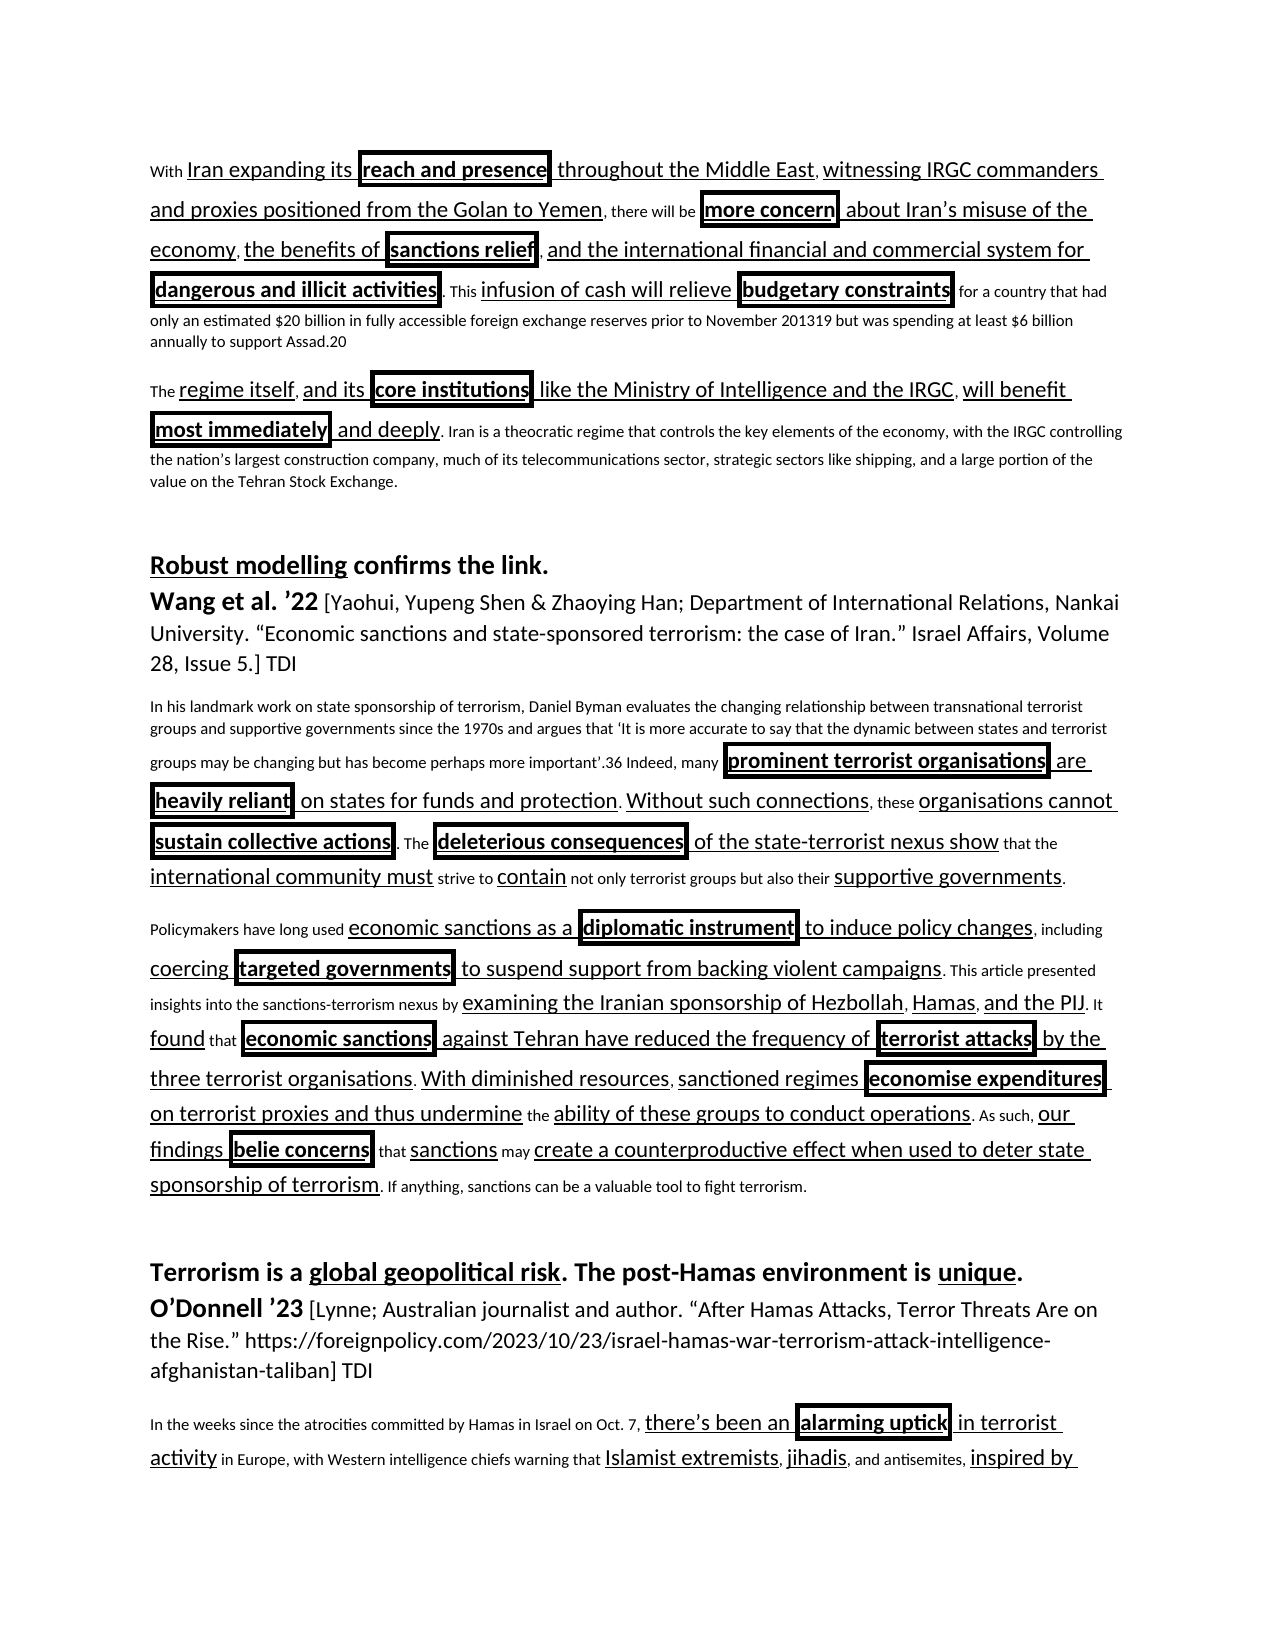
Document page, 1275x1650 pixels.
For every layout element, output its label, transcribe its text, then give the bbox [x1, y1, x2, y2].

text O’Donnell ’23 [Lynne; Australian journalist and author. “After Hamas Attacks, Terror Threats Are on the Rise.” https://foreignpolicy.com/2023/10/23/israel-hamas-war-terrorism-attack-intelligence-afghanistan-taliban] TDI [150, 1291, 1125, 1384]
subtitle Terrorism is a global geopolitical risk. The post-Hamas environment is unique. [150, 1255, 1125, 1288]
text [150, 1403, 1125, 1471]
text Policymakers have long used economic sanctions as a diplomatic instrument to induce policy changes, including coercing targeted governments to suspend support from backing violent campaigns. This article presented insights into the sanctions-terrorism nexus by examining the Iranian sponsorship of Hezbollah, Hamas, and the PIJ. It found that economic sanctions against Tehran have reduced the frequency of terrorist attacks by the three terrorist organisations. With diminished resources, sanctioned regimes economise expenditures on terrorist proxies and thus undermine the ability of these groups to conduct operations. As such, our findings belie concerns that sanctions may create a counterproductive effect when used to deter state sponsorship of terrorism. If anything, sanctions can be a valuable tool to fight terrorism. [150, 909, 1125, 1198]
text The regime itself, and its core institutions like the Ministry of Intelligence and the IRGC, will benefit most immediately and deeply. Iran is a theocratic regime that controls the key elements of the economy, with the IRGC controlling the nation’s largest construction company, much of its telecommunications sector, strategic sectors like shipping, and a large portion of the value on the Tehran Stock Exchange. [150, 370, 1125, 492]
text Wang et al. ’22 [Yaohui, Yupeng Shen & Zhaoying Han; Department of International Relations, Nankai University. “Economic sanctions and state-sponsored terrorism: the case of Iran.” Israel Affairs, Volume 28, Issue 5.] TDI [150, 584, 1125, 678]
subtitle Robust modelling confirms the link. [150, 548, 1125, 582]
text In his landmark work on state sponsorship of terrorism, Daniel Byman evaluates the changing relationship between transnational terrorist groups and supportive governments since the 1970s and argues that ‘It is more accurate to say that the dynamic between states and terrorist groups may be changing but has become perhaps more important’.36 Indeed, many prominent terrorist organisations are heavily reliant on states for funds and protection. Without such connections, these organisations cannot sustain collective actions. The deleterious consequences of the state-terrorist nexus show that the international community must strive to contain not only terrorist groups but also their supportive governments. [150, 696, 1125, 890]
text With Iran expanding its reach and presence throughout the Middle East, witnessing IRGC commanders and proxies positioned from the Golan to Yemen, there will be more concern about Iran’s misuse of the economy, the benefits of sanctions relief, and the international financial and commercial system for dangerous and illicit activities. This infusion of cash will relieve budgetary constraints for a country that had only an estimated $20 billion in fully accessible foreign exchange reserves prior to November 201319 but was spending at least $6 billion annually to support Assad.20 [150, 150, 1125, 352]
